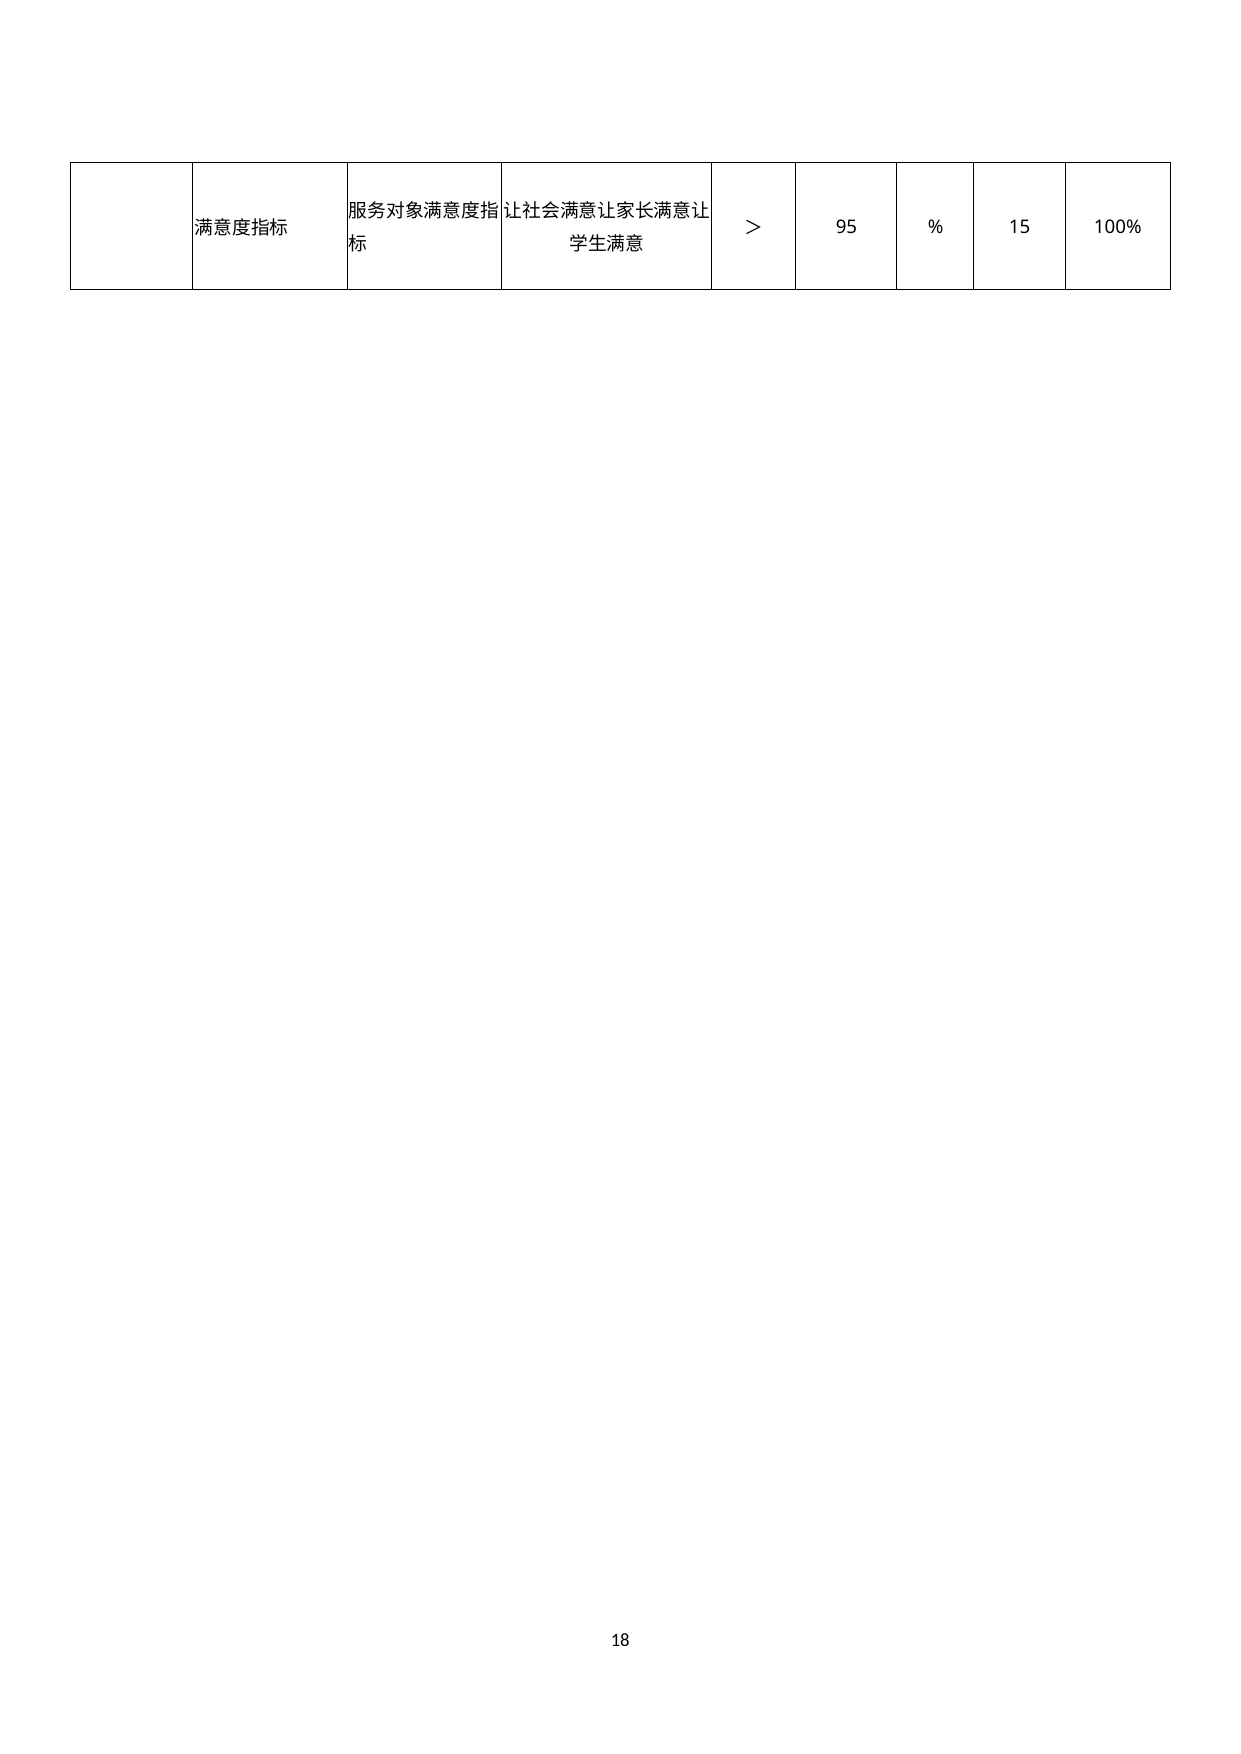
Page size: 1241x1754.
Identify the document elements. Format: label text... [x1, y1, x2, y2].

table_cell ＞ [712, 163, 795, 289]
table_cell 服务对象满意度指标 [348, 163, 501, 289]
table_cell 让社会满意让家长满意让学生满意 [502, 163, 711, 289]
table_cell 15 [974, 163, 1065, 289]
table_cell 满意度指标 [193, 163, 347, 289]
table_cell 95 [796, 163, 896, 289]
table_cell 100% [1066, 163, 1170, 289]
table_cell % [897, 163, 973, 289]
